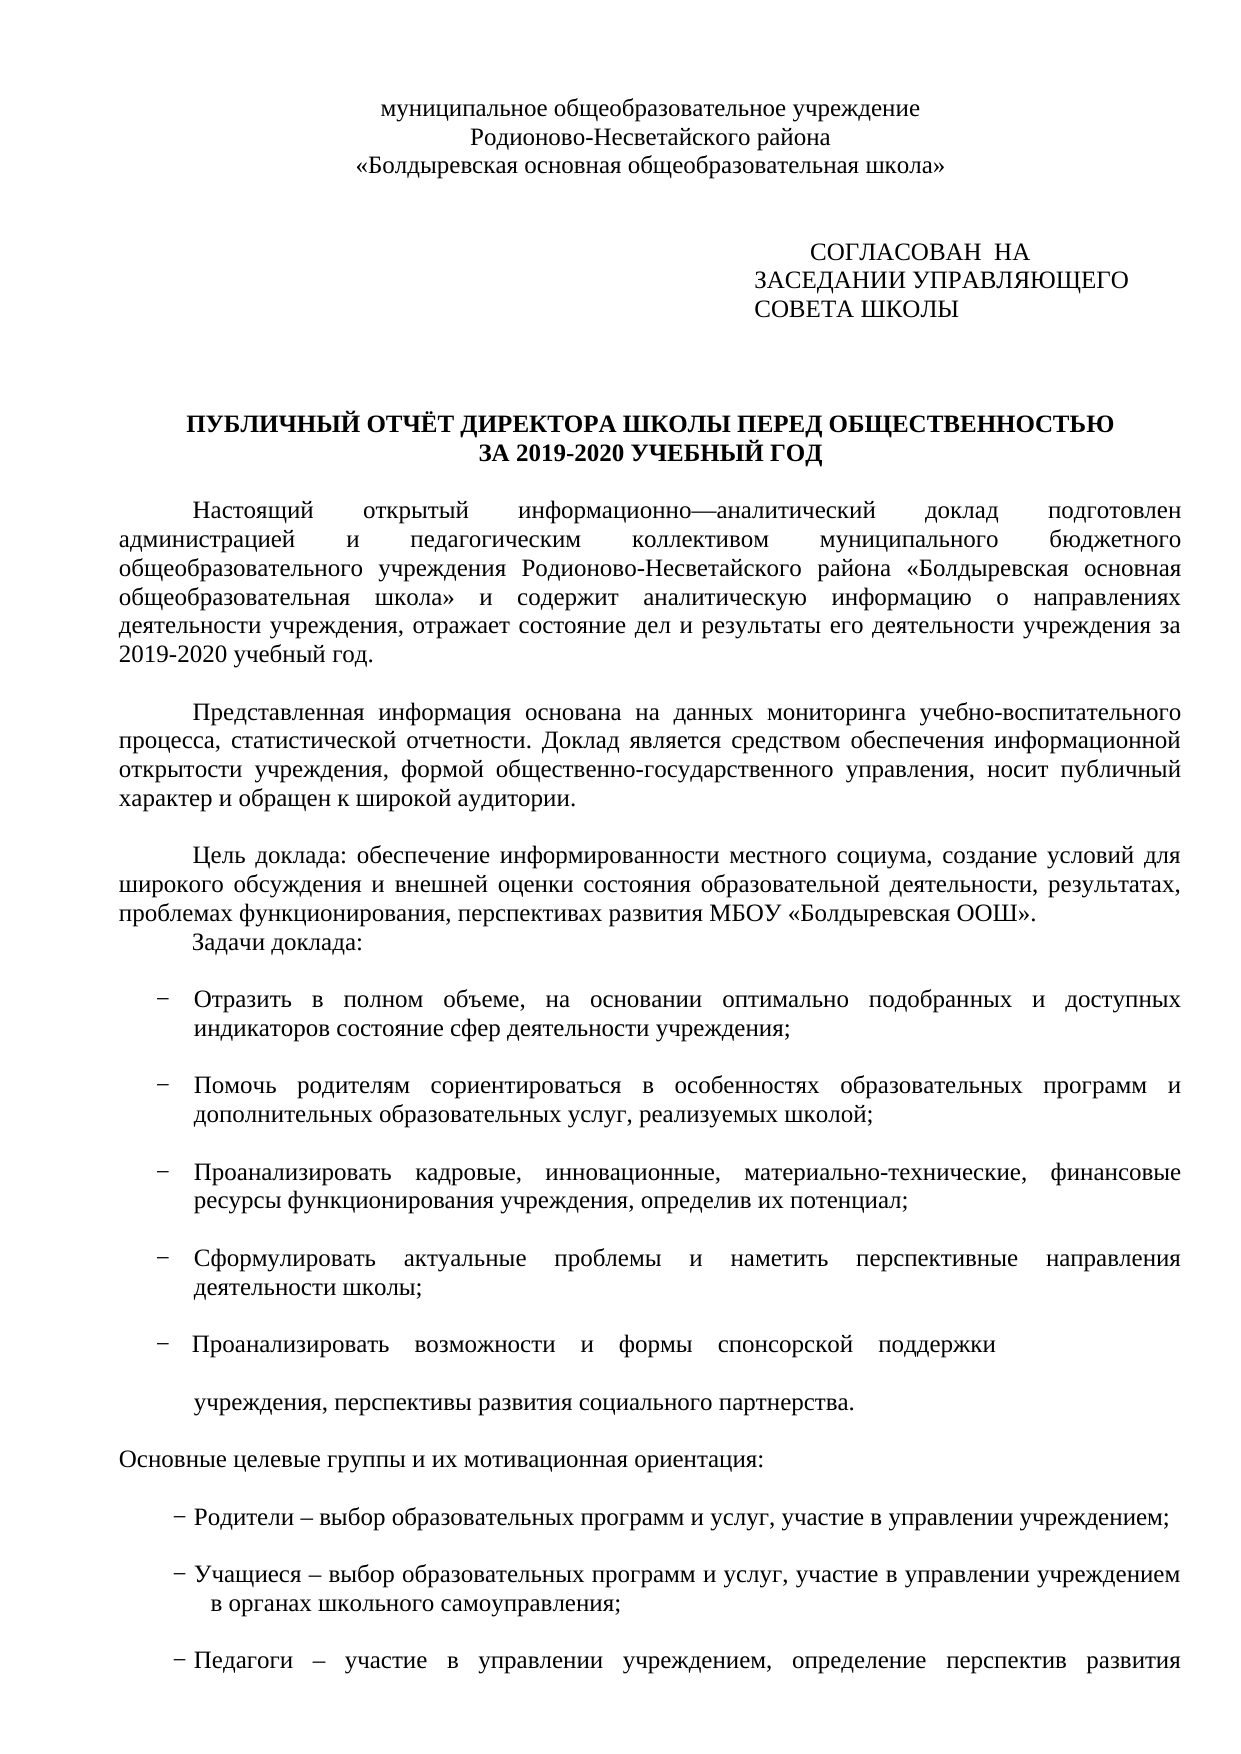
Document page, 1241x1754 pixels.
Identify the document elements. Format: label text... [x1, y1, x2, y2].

text Настоящий открытый информационно—аналитический доклад подготовлен администрацией и педагогическим коллективом муниципального бюджетного общеобразовательного учреждения Родионово-Несветайского района «Болдыревская основная общеобразовательная школа» и содержит аналитическую информацию о направлениях деятельности учреждения, отражает состояние дел и результаты его деятельности учреждения за 2019-2020 учебный год. [119, 495, 1182, 668]
text Представленная информация основана на данных мониторинга учебно-воспитательного процесса, статистической отчетности. Доклад является средством обеспечения информационной открытости учреждения, формой общественно-государственного управления, носит публичный характер и обращен к широкой аудитории. [119, 697, 1182, 812]
list Родители – выбор образовательных программ и услуг, участие в управлении учреждением; [172, 1502, 1182, 1530]
text «Болдыревская основная общеобразовательная школа» [119, 150, 1182, 179]
text учреждения, перспективы развития социального партнерства. [119, 1387, 965, 1415]
list Проанализировать кадровые, инновационные, материально-технические, финансовые ресурсы функционирования учреждения, определив их потенциал; [156, 1157, 1182, 1214]
text ЗА 2019-2020 УЧЕБНЫЙ ГОД [119, 438, 1182, 467]
text ПУБЛИЧНЫЙ ОТЧЁТ ДИРЕКТОРА ШКОЛЫ ПЕРЕД ОБЩЕСТВЕННОСТЬЮ [119, 409, 1182, 438]
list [172, 1645, 1182, 1674]
list Отразить в полном объеме, на основании оптимально подобранных и доступных индикаторов состояние сфер деятельности учреждения; [156, 984, 1182, 1042]
text Цель доклада: обеспечение информированности местного социума, создание условий для широкого обсуждения и внешней оценки состояния образовательной деятельности, результатах, проблемах функционирования, перспективах развития МБОУ «Болдыревская ООШ». [119, 840, 1182, 927]
text Родионово-Несветайского района [119, 122, 1182, 150]
list Учащиеся – выбор образовательных программ и услуг, участие в управлении учреждением в органах школьного самоуправления; [172, 1559, 1182, 1617]
list Сформулировать актуальные проблемы и наметить перспективные направления деятельности школы; [156, 1243, 1182, 1300]
list Проанализировать возможности и формы спонсорской поддержки [156, 1329, 1182, 1358]
text СОГЛАСОВАН НА ЗАСЕДАНИИ УПРАВЛЯЮЩЕГО СОВЕТА ШКОЛЫ [754, 237, 1182, 323]
list Помочь родителям сориентироваться в особенностях образовательных программ и дополнительных образовательных услуг, реализуемых школой; [156, 1070, 1182, 1128]
text муниципальное общеобразовательное учреждение [119, 93, 1182, 122]
text Основные целевые группы и их мотивационная ориентация: [119, 1444, 965, 1473]
text Задачи доклада: [192, 927, 1182, 955]
